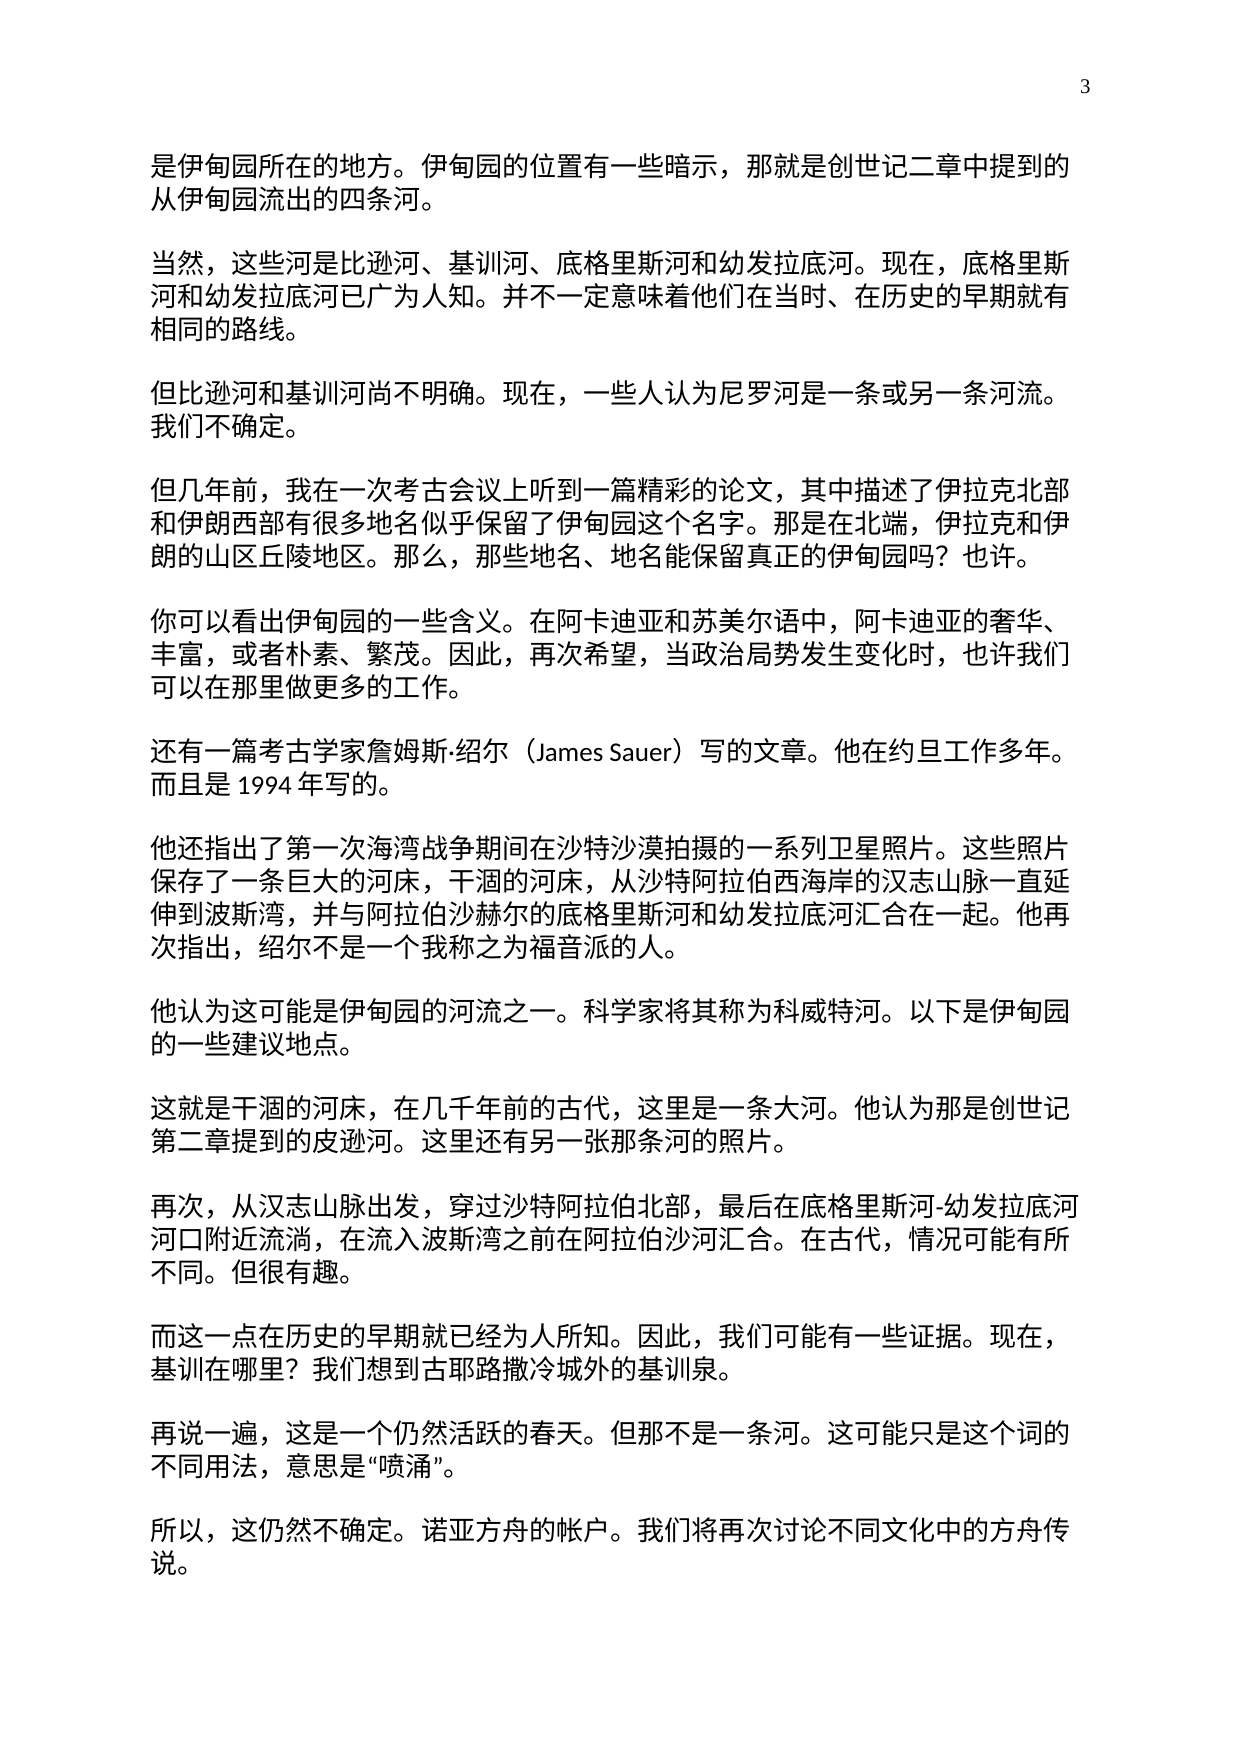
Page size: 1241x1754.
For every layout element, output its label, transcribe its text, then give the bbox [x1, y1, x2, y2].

text 再说一遍，这是一个仍然活跃的春天。但那不是一条河。这可能只是这个词的不同用法，意思是“喷涌”。 [150, 1417, 1090, 1483]
text 再次，从汉志山脉出发，穿过沙特阿拉伯北部，最后在底格里斯河-幼发拉底河河口附近流淌，在流入波斯湾之前在阿拉伯沙河汇合。在古代，情况可能有所不同。但很有趣。 [150, 1190, 1090, 1289]
text 他认为这可能是伊甸园的河流之一。科学家将其称为科威特河。以下是伊甸园的一些建议地点。 [150, 995, 1090, 1061]
text 还有一篇考古学家詹姆斯·绍尔（James Sauer）写的文章。他在约旦工作多年。而且是1994年写的。 [150, 735, 1090, 801]
text 但比逊河和基训河尚不明确。现在，一些人认为尼罗河是一条或另一条河流。我们不确定。 [150, 377, 1090, 443]
text 他还指出了第一次海湾战争期间在沙特沙漠拍摄的一系列卫星照片。这些照片保存了一条巨大的河床，干涸的河床，从沙特阿拉伯西海岸的汉志山脉一直延伸到波斯湾，并与阿拉伯沙赫尔的底格里斯河和幼发拉底河汇合在一起。他再次指出，绍尔不是一个我称之为福音派的人。 [150, 832, 1090, 964]
text 你可以看出伊甸园的一些含义。在阿卡迪亚和苏美尔语中，阿卡迪亚的奢华、丰富，或者朴素、繁茂。因此，再次希望，当政治局势发生变化时，也许我们可以在那里做更多的工作。 [150, 605, 1090, 704]
text 所以，这仍然不确定。诺亚方舟的帐户。我们将再次讨论不同文化中的方舟传说。 [150, 1514, 1090, 1580]
text 当然，这些河是比逊河、基训河、底格里斯河和幼发拉底河。现在，底格里斯河和幼发拉底河已广为人知。并不一定意味着他们在当时、在历史的早期就有相同的路线。 [150, 247, 1090, 346]
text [150, 150, 1090, 216]
text 这就是干涸的河床，在几千年前的古代，这里是一条大河。他认为那是创世记第二章提到的皮逊河。这里还有另一张那条河的照片。 [150, 1093, 1090, 1159]
text 但几年前，我在一次考古会议上听到一篇精彩的论文，其中描述了伊拉克北部和伊朗西部有很多地名似乎保留了伊甸园这个名字。那是在北端，伊拉克和伊朗的山区丘陵地区。那么，那些地名、地名能保留真正的伊甸园吗？也许。 [150, 474, 1090, 574]
text 而这一点在历史的早期就已经为人所知。因此，我们可能有一些证据。现在，基训在哪里？我们想到古耶路撒冷城外的基训泉。 [150, 1320, 1090, 1386]
